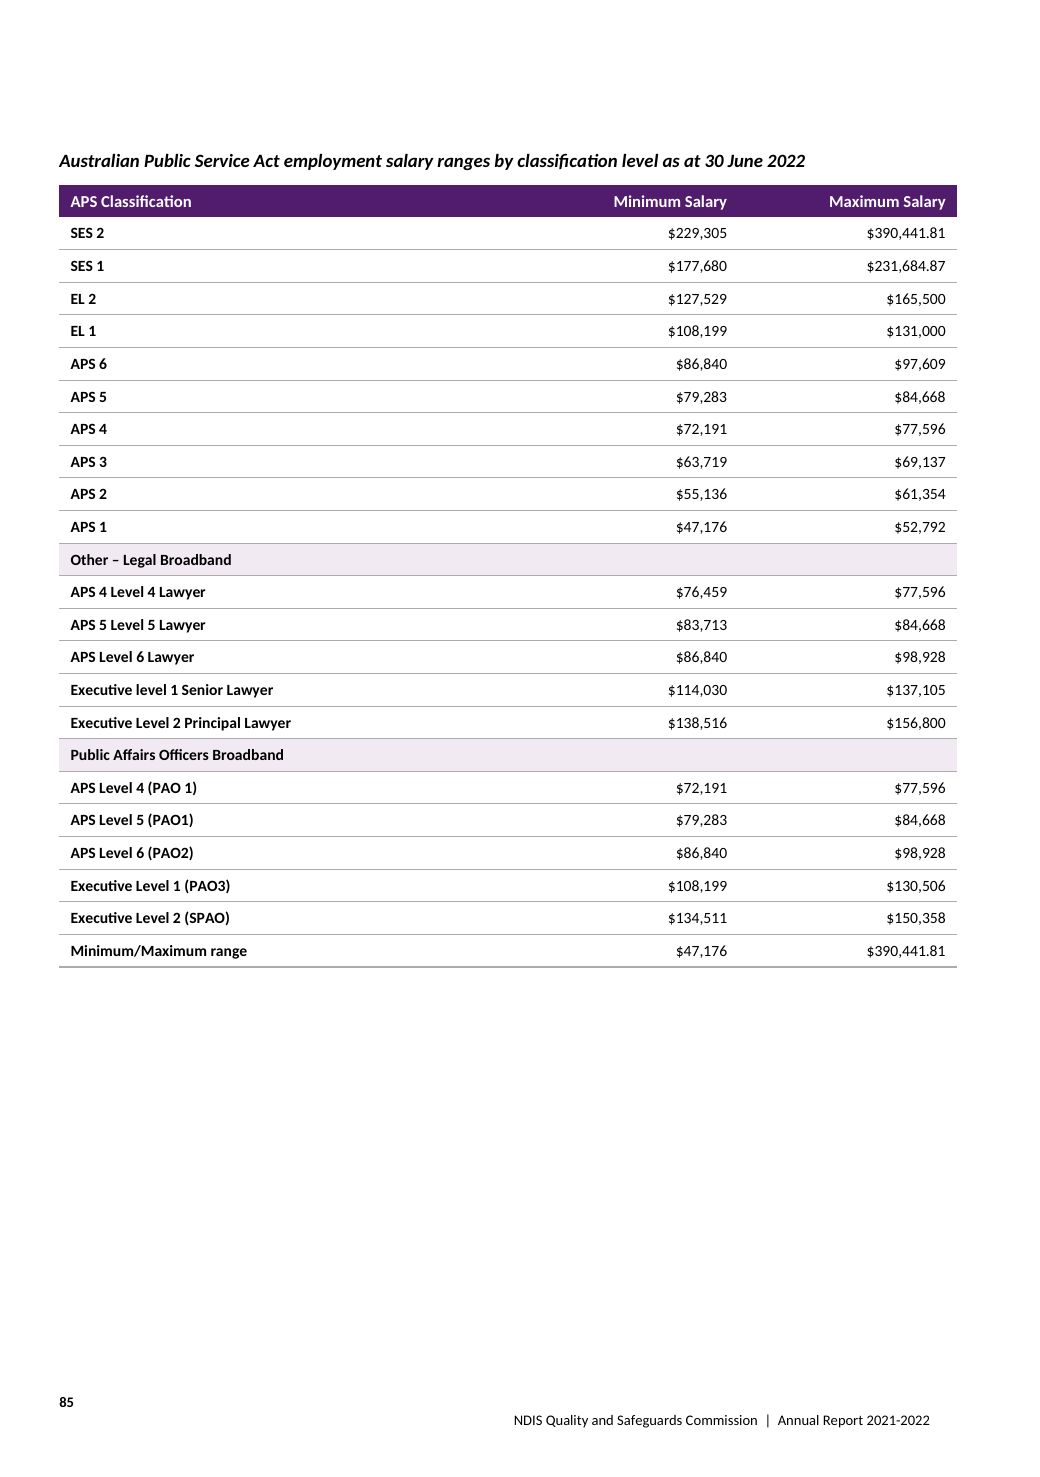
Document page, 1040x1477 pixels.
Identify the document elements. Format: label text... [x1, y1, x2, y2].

table_cell APS Level 4 (PAO 1) [59, 772, 520, 803]
table_cell $76,459 [520, 576, 738, 608]
table_cell $97,609 [738, 348, 957, 379]
table_cell $77,596 [738, 413, 957, 445]
table_cell $98,928 [738, 641, 957, 673]
table_cell $47,176 [520, 935, 738, 966]
table_cell $63,719 [520, 446, 738, 477]
table_cell APS 6 [59, 348, 520, 379]
table_cell $98,928 [738, 837, 957, 868]
table_cell Minimum/Maximum range [59, 935, 520, 966]
table_cell SES 2 [59, 218, 520, 249]
table_cell [738, 739, 957, 771]
table_header APS Classification [59, 185, 520, 217]
table_cell SES 1 [59, 250, 520, 282]
table_cell $165,500 [738, 283, 957, 314]
table_cell APS Level 6 Lawyer [59, 641, 520, 673]
table_cell $72,191 [520, 772, 738, 803]
table_cell APS Level 6 (PAO2) [59, 837, 520, 868]
table_cell $229,305 [520, 218, 738, 249]
table_cell $127,529 [520, 283, 738, 314]
table_cell $390,441.81 [738, 218, 957, 249]
table_cell $83,713 [520, 609, 738, 640]
table_cell APS 2 [59, 478, 520, 510]
table_cell $61,354 [738, 478, 957, 510]
table_cell $86,840 [520, 348, 738, 379]
table_cell $72,191 [520, 413, 738, 445]
table_cell APS 1 [59, 511, 520, 542]
table_cell $177,680 [520, 250, 738, 282]
table_cell $84,668 [738, 381, 957, 412]
table_cell $114,030 [520, 674, 738, 706]
table_cell $79,283 [520, 804, 738, 836]
table_cell Other – Legal Broadband [59, 544, 520, 575]
table_cell EL 1 [59, 315, 520, 347]
table_cell $134,511 [520, 902, 738, 934]
subtitle Australian Public Service Act employment salary ranges by classification level as at 30 June 2022 [59, 149, 980, 172]
table_cell $130,506 [738, 870, 957, 901]
table_cell $150,358 [738, 902, 957, 934]
table_cell APS 5 Level 5 Lawyer [59, 609, 520, 640]
table_cell $138,516 [520, 707, 738, 738]
table_cell $108,199 [520, 870, 738, 901]
table_cell [520, 739, 738, 771]
table_cell APS 3 [59, 446, 520, 477]
table_cell $231,684.87 [738, 250, 957, 282]
table_cell $86,840 [520, 641, 738, 673]
table_cell APS 5 [59, 381, 520, 412]
table_cell EL 2 [59, 283, 520, 314]
table_cell $131,000 [738, 315, 957, 347]
table_cell APS 4 [59, 413, 520, 445]
table_cell $108,199 [520, 315, 738, 347]
table_cell $69,137 [738, 446, 957, 477]
table_cell Executive Level 1 (PAO3) [59, 870, 520, 901]
table_header Minimum Salary [520, 185, 738, 217]
table_cell $55,136 [520, 478, 738, 510]
table_cell $390,441.81 [738, 935, 957, 966]
table_cell Executive level 1 Senior Lawyer [59, 674, 520, 706]
table_cell [520, 544, 738, 575]
table_cell $79,283 [520, 381, 738, 412]
table_cell [738, 544, 957, 575]
table_cell $47,176 [520, 511, 738, 542]
table_cell Executive Level 2 (SPAO) [59, 902, 520, 934]
table_cell $77,596 [738, 772, 957, 803]
table_cell $77,596 [738, 576, 957, 608]
table_cell $86,840 [520, 837, 738, 868]
table_cell $156,800 [738, 707, 957, 738]
table_cell Public Affairs Officers Broadband [59, 739, 520, 771]
table_cell APS 4 Level 4 Lawyer [59, 576, 520, 608]
table_cell $84,668 [738, 804, 957, 836]
table_cell Executive Level 2 Principal Lawyer [59, 707, 520, 738]
table_cell $84,668 [738, 609, 957, 640]
table_cell $137,105 [738, 674, 957, 706]
table_header Maximum Salary [738, 185, 957, 217]
table_cell APS Level 5 (PAO1) [59, 804, 520, 836]
table_cell $52,792 [738, 511, 957, 542]
